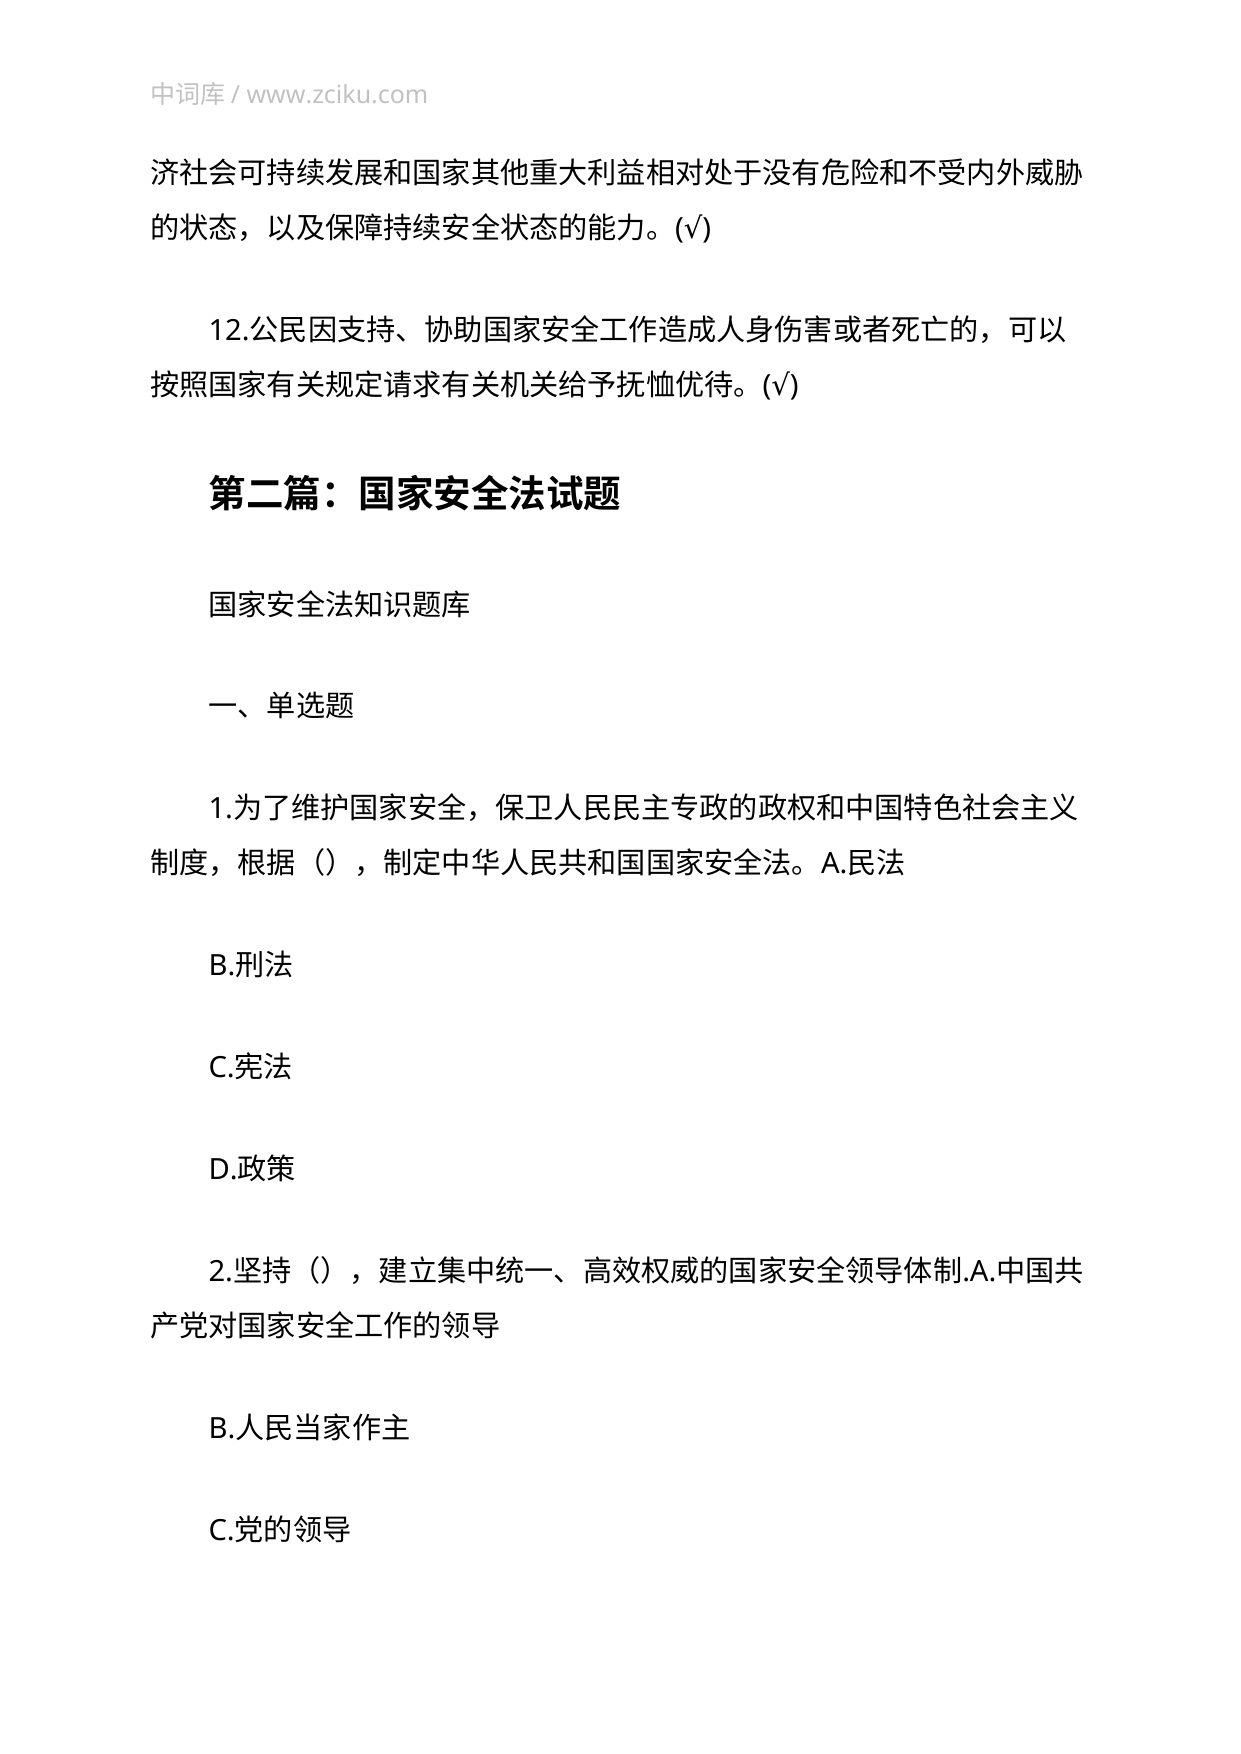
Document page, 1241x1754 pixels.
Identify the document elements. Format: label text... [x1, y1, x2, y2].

text C.宪法 [150, 1044, 1090, 1086]
text D.政策 [150, 1146, 1090, 1188]
text 12.公民因支持、协助国家安全工作造成人身伤害或者死亡的，可以按照国家有关规定请求有关机关给予抚恤优待。(√) [150, 307, 1090, 404]
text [150, 150, 1090, 247]
text B.人民当家作主 [150, 1404, 1090, 1447]
text 2.坚持（），建立集中统一、高效权威的国家安全领导体制.A.中国共产党对国家安全工作的领导 [150, 1248, 1090, 1345]
text B.刑法 [150, 942, 1090, 984]
text 国家安全法知识题库 [150, 581, 1090, 623]
text 1.为了维护国家安全，保卫人民民主专政的政权和中国特色社会主义制度，根据（），制定中华人民共和国国家安全法。A.民法 [150, 785, 1090, 882]
text C.党的领导 [150, 1506, 1090, 1549]
text 第二篇：国家安全法试题 [150, 464, 1090, 518]
text 一、单选题 [150, 683, 1090, 725]
